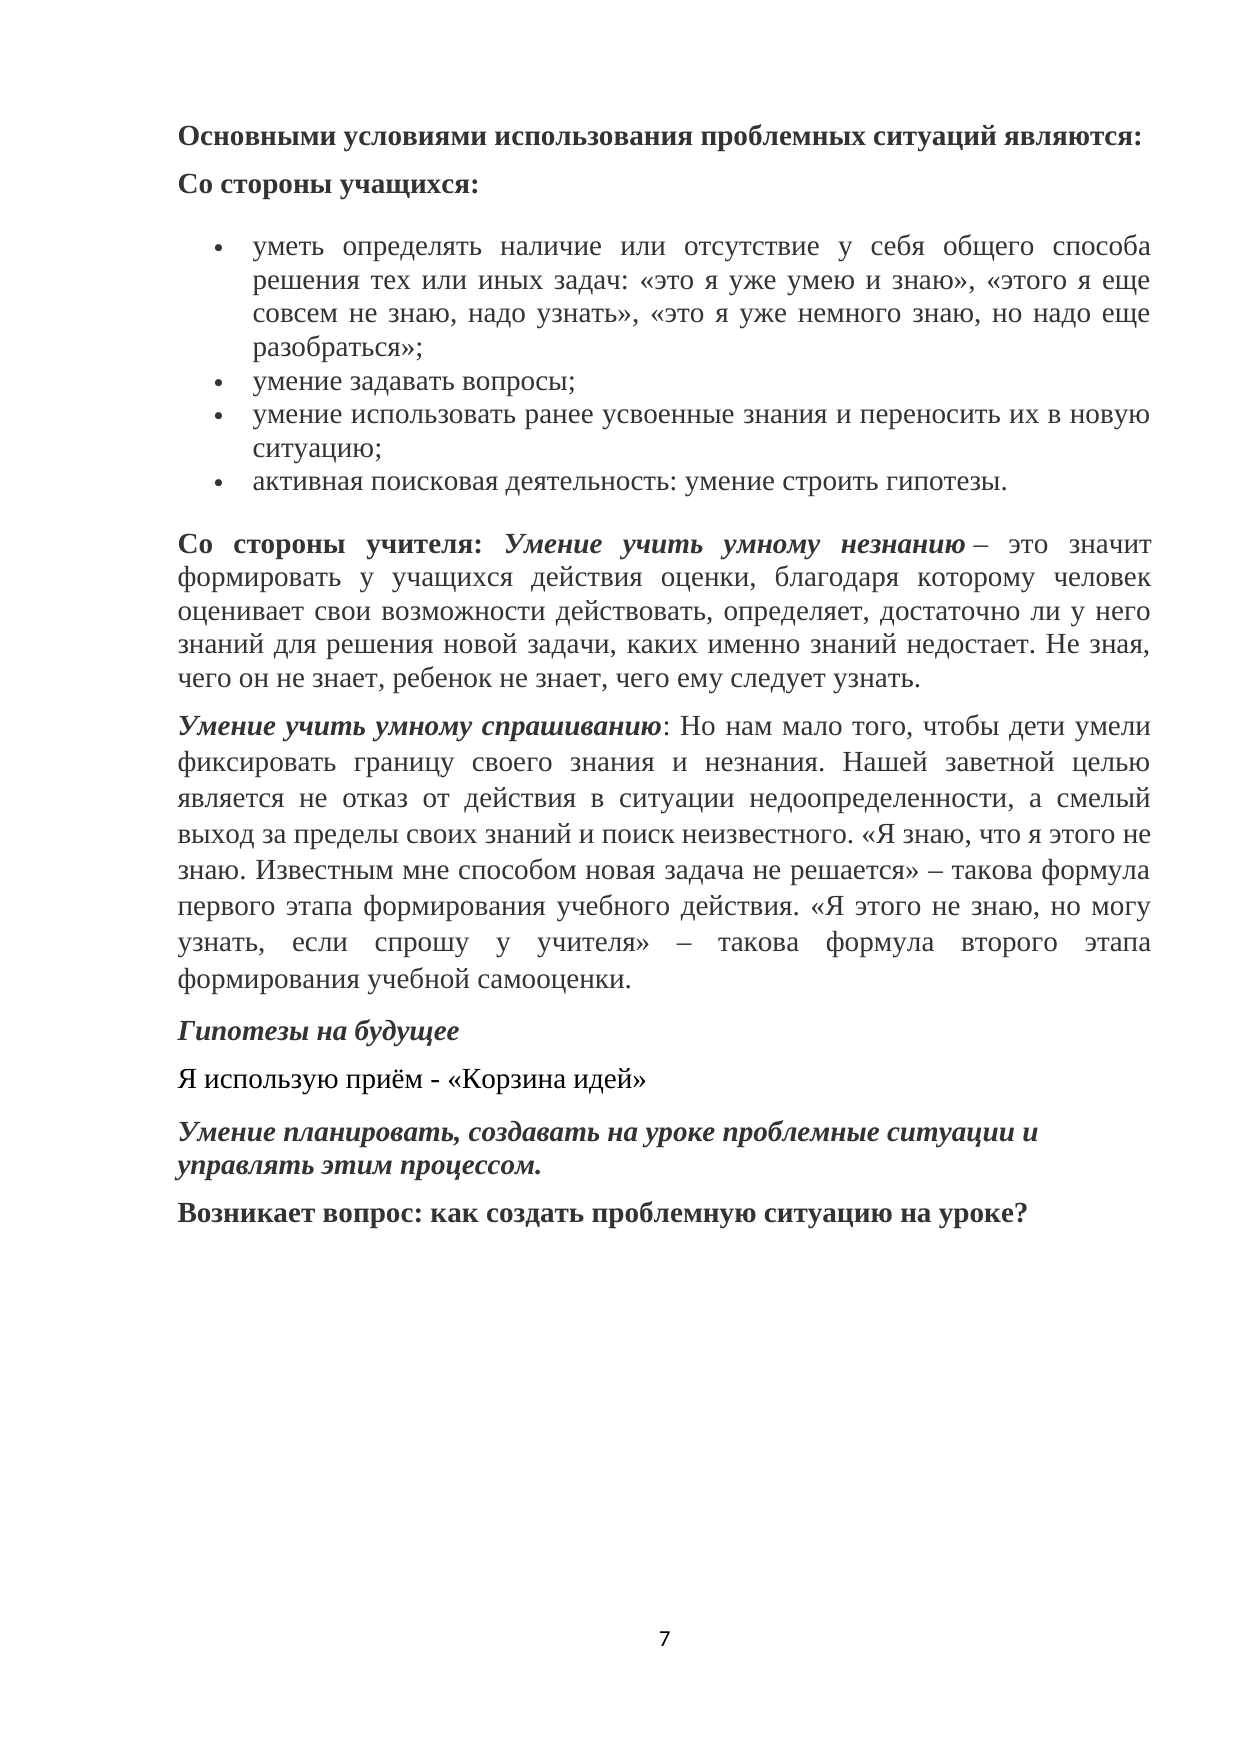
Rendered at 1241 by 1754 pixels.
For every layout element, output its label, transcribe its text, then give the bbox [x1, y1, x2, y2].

list умение использовать ранее усвоенные знания и переносить их в новую ситуацию; [215, 396, 1152, 463]
list активная поисковая деятельность: умение строить гипотезы. [215, 463, 1152, 497]
text Основными условиями использования проблемных ситуаций являются: [177, 118, 1152, 152]
list умение задавать вопросы; [215, 363, 1152, 396]
text Умение учить умному спрашиванию: Но нам мало того, чтобы дети умели фиксировать границу своего знания и незнания. Нашей заветной целью является не отказ от действия в ситуации недоопределенности, а смелый выход за пределы своих знаний и поиск неизвестного. «Я знаю, что я этого не знаю. Известным мне способом новая задача не решается» – такова формула первого этапа формирования учебного действия. «Я этого не знаю, но могу узнать, если спрошу у учителя» – такова формула второго этапа формирования учебной самооценки. [177, 708, 1152, 994]
text Возникает вопрос: как создать проблемную ситуацию на уроке? [177, 1195, 1152, 1229]
list уметь определять наличие или отсутствие у себя общего способа решения тех или иных задач: «это я уже умею и знаю», «этого я еще совсем не знаю, надо узнать», «это я уже немного знаю, но надо еще разобраться»; [215, 228, 1152, 363]
text Я использую приём - «Корзина идей» [177, 1061, 1152, 1095]
text Со стороны учащихся: [177, 166, 1152, 199]
text Умение планировать, создавать на уроке проблемные ситуации и управлять этим процессом. [177, 1114, 1152, 1181]
text Гипотезы на будущее [177, 1013, 1152, 1047]
text Со стороны учителя: Умение учить умному незнанию – это значит формировать у учащихся действия оценки, благодаря которому человек оценивает свои возможности действовать, определяет, достаточно ли у него знаний для решения новой задачи, каких именно знаний недостает. Не зная, чего он не знает, ребенок не знает, чего ему следует узнать. [177, 526, 1152, 694]
